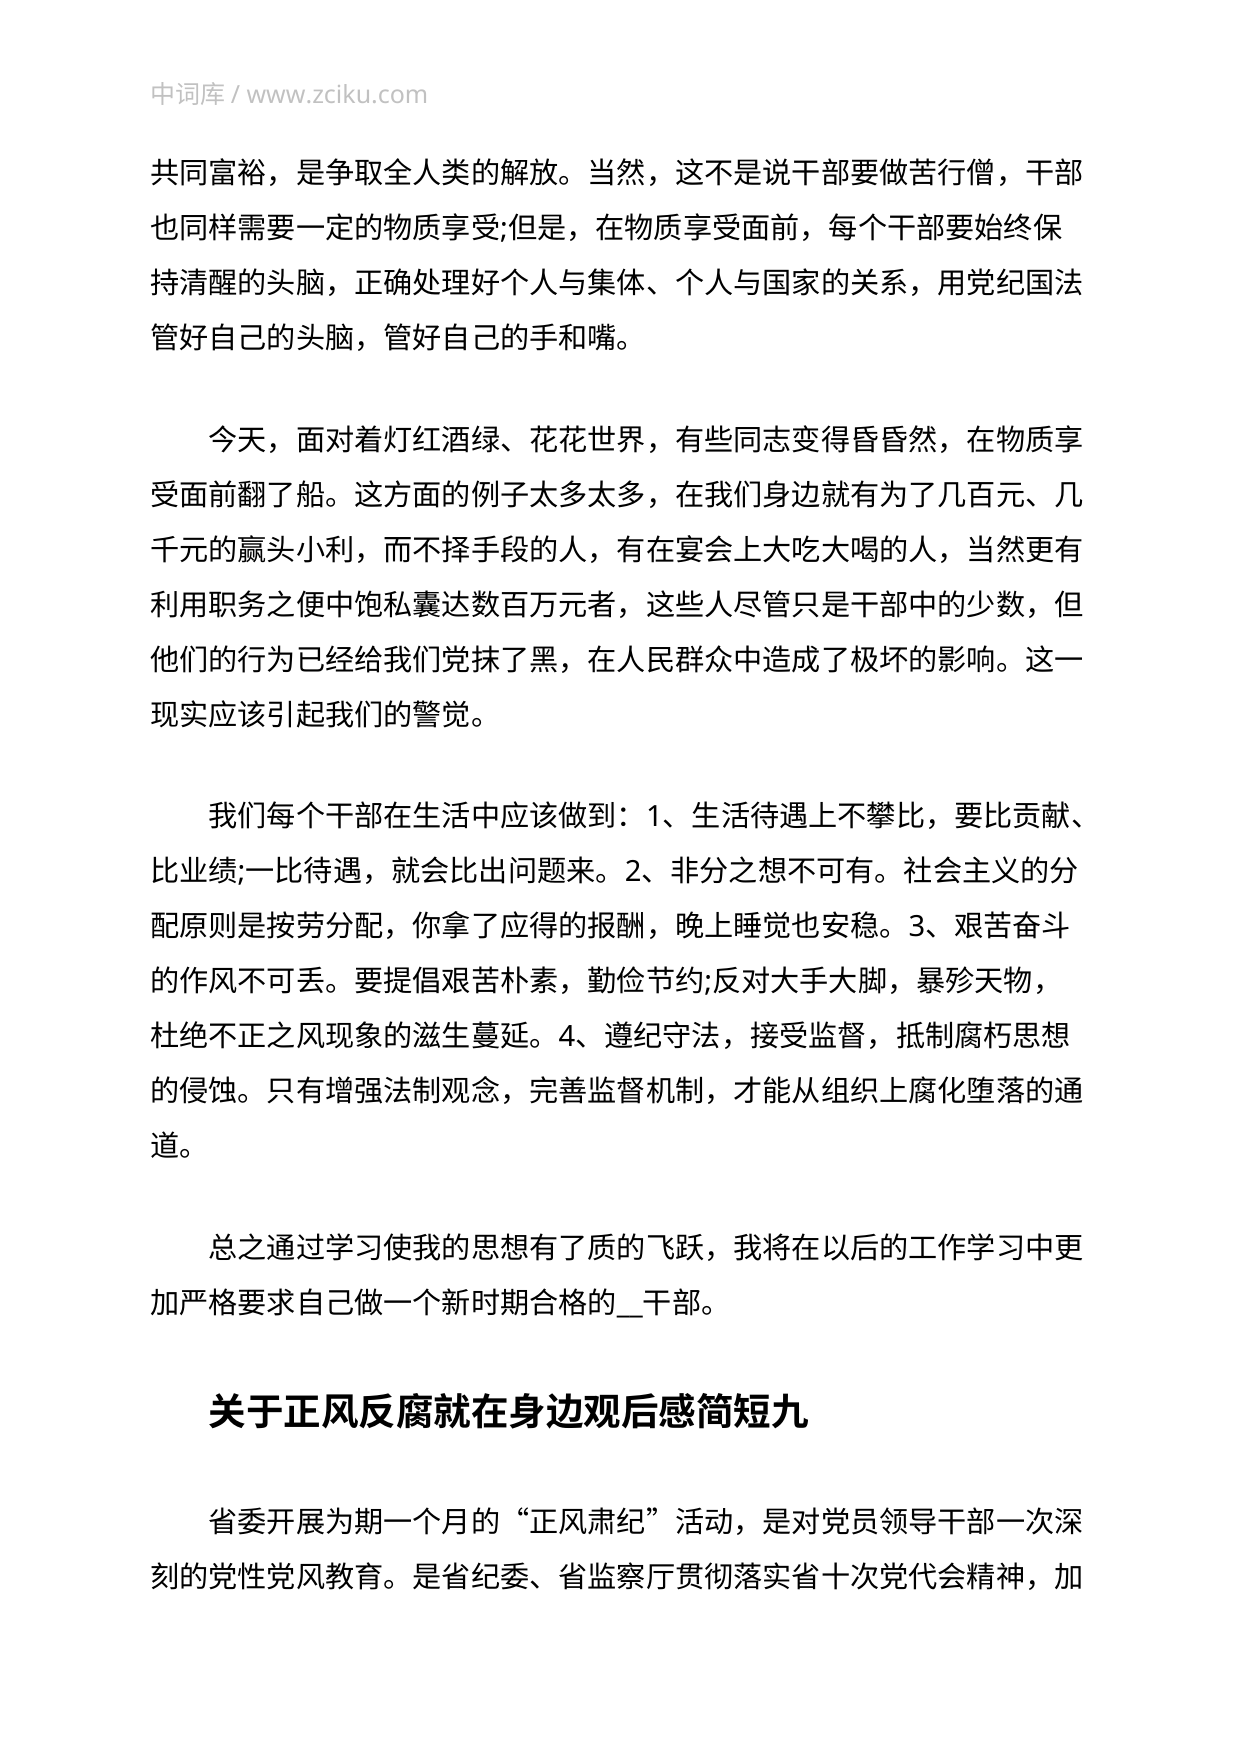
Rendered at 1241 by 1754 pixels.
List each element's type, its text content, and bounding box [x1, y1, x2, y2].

text 我们每个干部在生活中应该做到：1、生活待遇上不攀比，要比贡献、比业绩;一比待遇，就会比出问题来。2、非分之想不可有。社会主义的分配原则是按劳分配，你拿了应得的报酬，晚上睡觉也安稳。3、艰苦奋斗的作风不可丢。要提倡艰苦朴素，勤俭节约;反对大手大脚，暴殄天物，杜绝不正之风现象的滋生蔓延。4、遵纪守法，接受监督，抵制腐朽思想的侵蚀。只有增强法制观念，完善监督机制，才能从组织上腐化堕落的通道。 [150, 793, 1090, 1165]
text 总之通过学习使我的思想有了质的飞跃，我将在以后的工作学习中更加严格要求自己做一个新时期合格的__干部。 [150, 1224, 1090, 1322]
text 今天，面对着灯红酒绿、花花世界，有些同志变得昏昏然，在物质享受面前翻了船。这方面的例子太多太多，在我们身边就有为了几百元、几千元的赢头小利，而不择手段的人，有在宴会上大吃大喝的人，当然更有利用职务之便中饱私囊达数百万元者，这些人尽管只是干部中的少数，但他们的行为已经给我们党抹了黑，在人民群众中造成了极坏的影响。这一现实应该引起我们的警觉。 [150, 417, 1090, 733]
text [150, 150, 1090, 357]
text 关于正风反腐就在身边观后感简短九 [150, 1381, 1090, 1436]
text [150, 1499, 1090, 1596]
